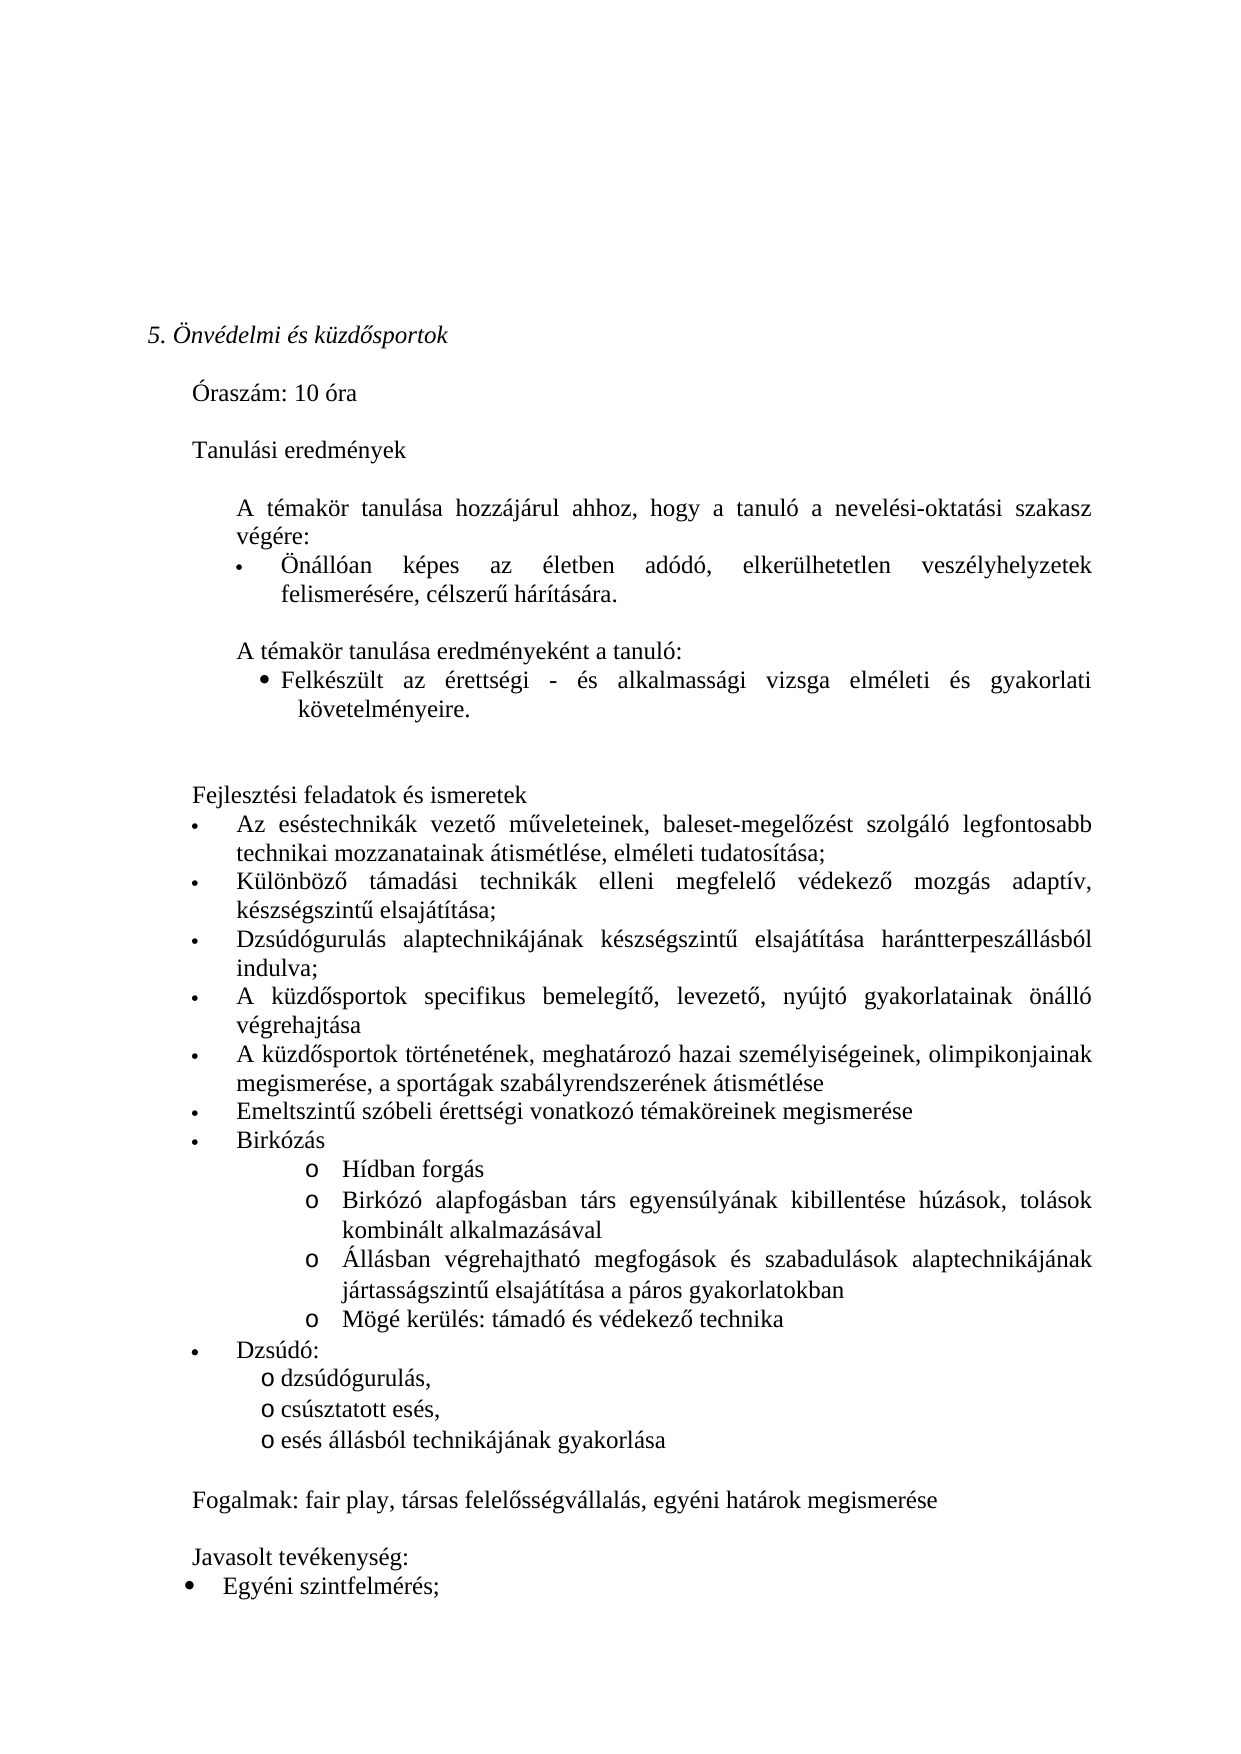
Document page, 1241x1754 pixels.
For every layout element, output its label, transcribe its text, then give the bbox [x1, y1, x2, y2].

list Birkózó alapfogásban társ egyensúlyának kibillentése húzások, tolások kombinált alkalmazásával [304, 1185, 1093, 1244]
list dzsúdógurulás, [260, 1363, 1093, 1394]
list Emeltszintű szóbeli érettségi vonatkozó témaköreinek megismerése [192, 1096, 1093, 1125]
text A témakör tanulása hozzájárul ahhoz, hogy a tanuló a nevelési-oktatási szakasz végére: [236, 493, 1093, 550]
list A küzdősportok történetének, meghatározó hazai személyiségeinek, olimpikonjainak megismerése, a sportágak szabályrendszerének átismétlése [192, 1039, 1093, 1096]
list Felkészült az érettségi - és alkalmassági vizsga elméleti és gyakorlati követelményeire. [260, 665, 1093, 723]
text Óraszám: 10 óra [192, 378, 1093, 406]
list esés állásból technikájának gyakorlása [260, 1425, 1093, 1456]
list Egyéni szintfelmérés; [185, 1571, 1093, 1600]
list Különböző támadási technikák elleni megfelelő védekező mozgás adaptív, készségszintű elsajátítása; [192, 866, 1093, 924]
list Állásban végrehajtható megfogások és szabadulások alaptechnikájának jártasságszintű elsajátítása a páros gyakorlatokban [304, 1244, 1093, 1304]
text Javasolt tevékenység: [192, 1542, 1093, 1571]
list Az eséstechnikák vezető műveleteinek, baleset-megelőzést szolgáló legfontosabb technikai mozzanatainak átismétlése, elméleti tudatosítása; [192, 809, 1093, 866]
text Fejlesztési feladatok és ismeretek [192, 780, 1093, 809]
text A témakör tanulása eredményeként a tanuló: [236, 636, 1093, 665]
list Dzsúdó: [192, 1335, 1093, 1363]
text Tanulási eredmények [192, 435, 1093, 464]
list Dzsúdógurulás alaptechnikájának készségszintű elsajátítása harántterpeszállásból indulva; [192, 924, 1093, 981]
text Fogalmak: fair play, társas felelősségvállalás, egyéni határok megismerése [192, 1485, 1093, 1513]
list csúsztatott esés, [260, 1394, 1093, 1425]
list A küzdősportok specifikus bemelegítő, levezető, nyújtó gyakorlatainak önálló végrehajtása [192, 981, 1093, 1039]
list Mögé kerülés: támadó és védekező technika [304, 1304, 1093, 1335]
list Önállóan képes az életben adódó, elkerülhetetlen veszélyhelyzetek felismerésére, célszerű hárítására. [236, 550, 1093, 608]
list Hídban forgás [304, 1154, 1093, 1185]
text 5. Önvédelmi és küzdősportok [148, 320, 1093, 349]
list Birkózás [192, 1125, 1093, 1154]
